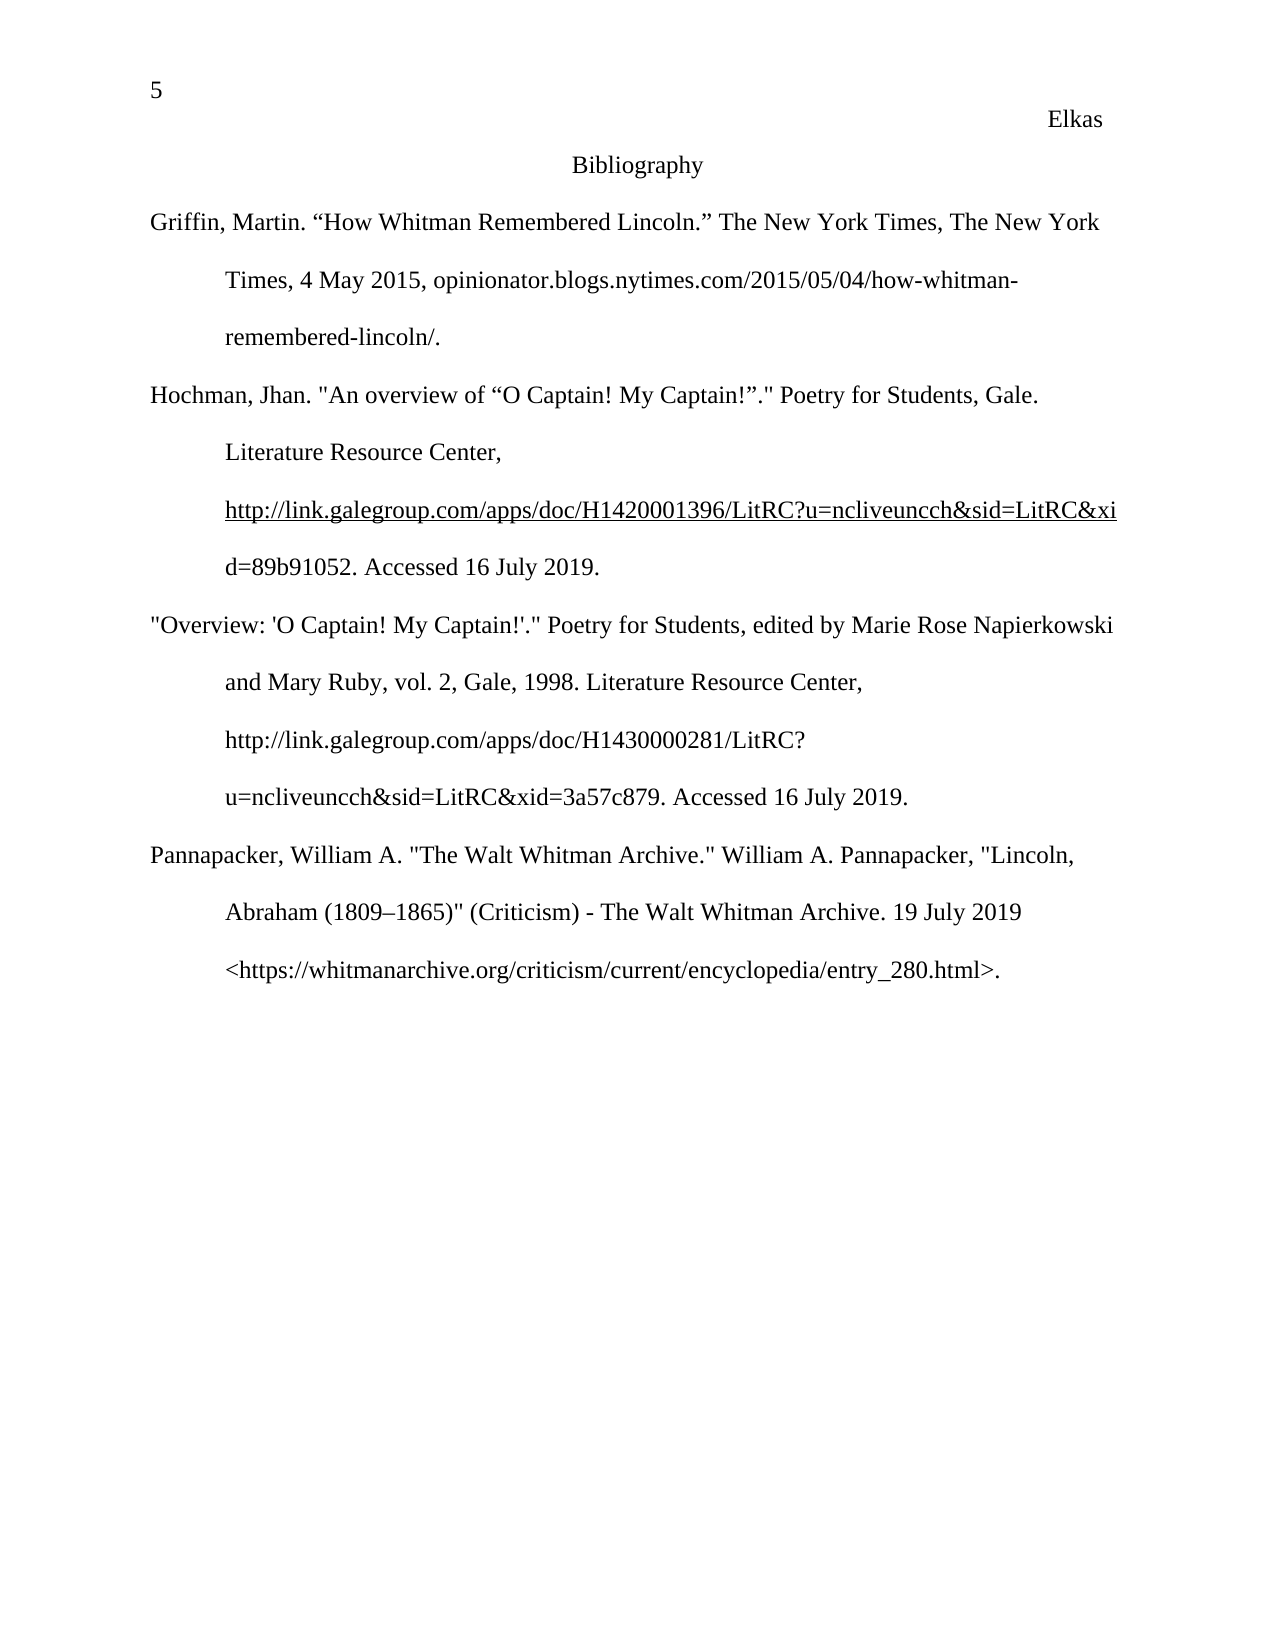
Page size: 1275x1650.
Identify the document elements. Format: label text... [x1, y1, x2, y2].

text Literature Resource Center, [150, 437, 1125, 466]
text Griffin, Martin. “How Whitman Remembered Lincoln.” The New York Times, The New York [150, 207, 1125, 236]
text Pannapacker, William A. "The Walt Whitman Archive." William A. Pannapacker, "Lincoln, [150, 840, 1125, 869]
text Bibliography [150, 150, 1125, 179]
text d=89b91052. Accessed 16 July 2019. [225, 552, 1125, 581]
text Hochman, Jhan. "An overview of “O Captain! My Captain!”." Poetry for Students, Gale. [150, 380, 1125, 409]
text and Mary Ruby, vol. 2, Gale, 1998. Literature Resource Center, http://link.galegroup.com/apps/doc/H1430000281/LitRC?u=ncliveuncch&sid=LitRC&xid=3a57c879. Accessed 16 July 2019. [225, 667, 1125, 811]
text Times, 4 May 2015, opinionator.blogs.nytimes.com/2015/05/04/how-whitman-remembered-lincoln/. [225, 265, 1125, 351]
text "Overview: 'O Captain! My Captain!'." Poetry for Students, edited by Marie Rose Napierkowski [150, 610, 1125, 639]
text Abraham (1809–1865)" (Criticism) - The Walt Whitman Archive. 19 July 2019 <https://whitmanarchive.org/criticism/current/encyclopedia/entry_280.html>. [225, 897, 1125, 984]
text http://link.galegroup.com/apps/doc/H1420001396/LitRC?u=ncliveuncch&sid=LitRC&xi [150, 495, 1125, 524]
